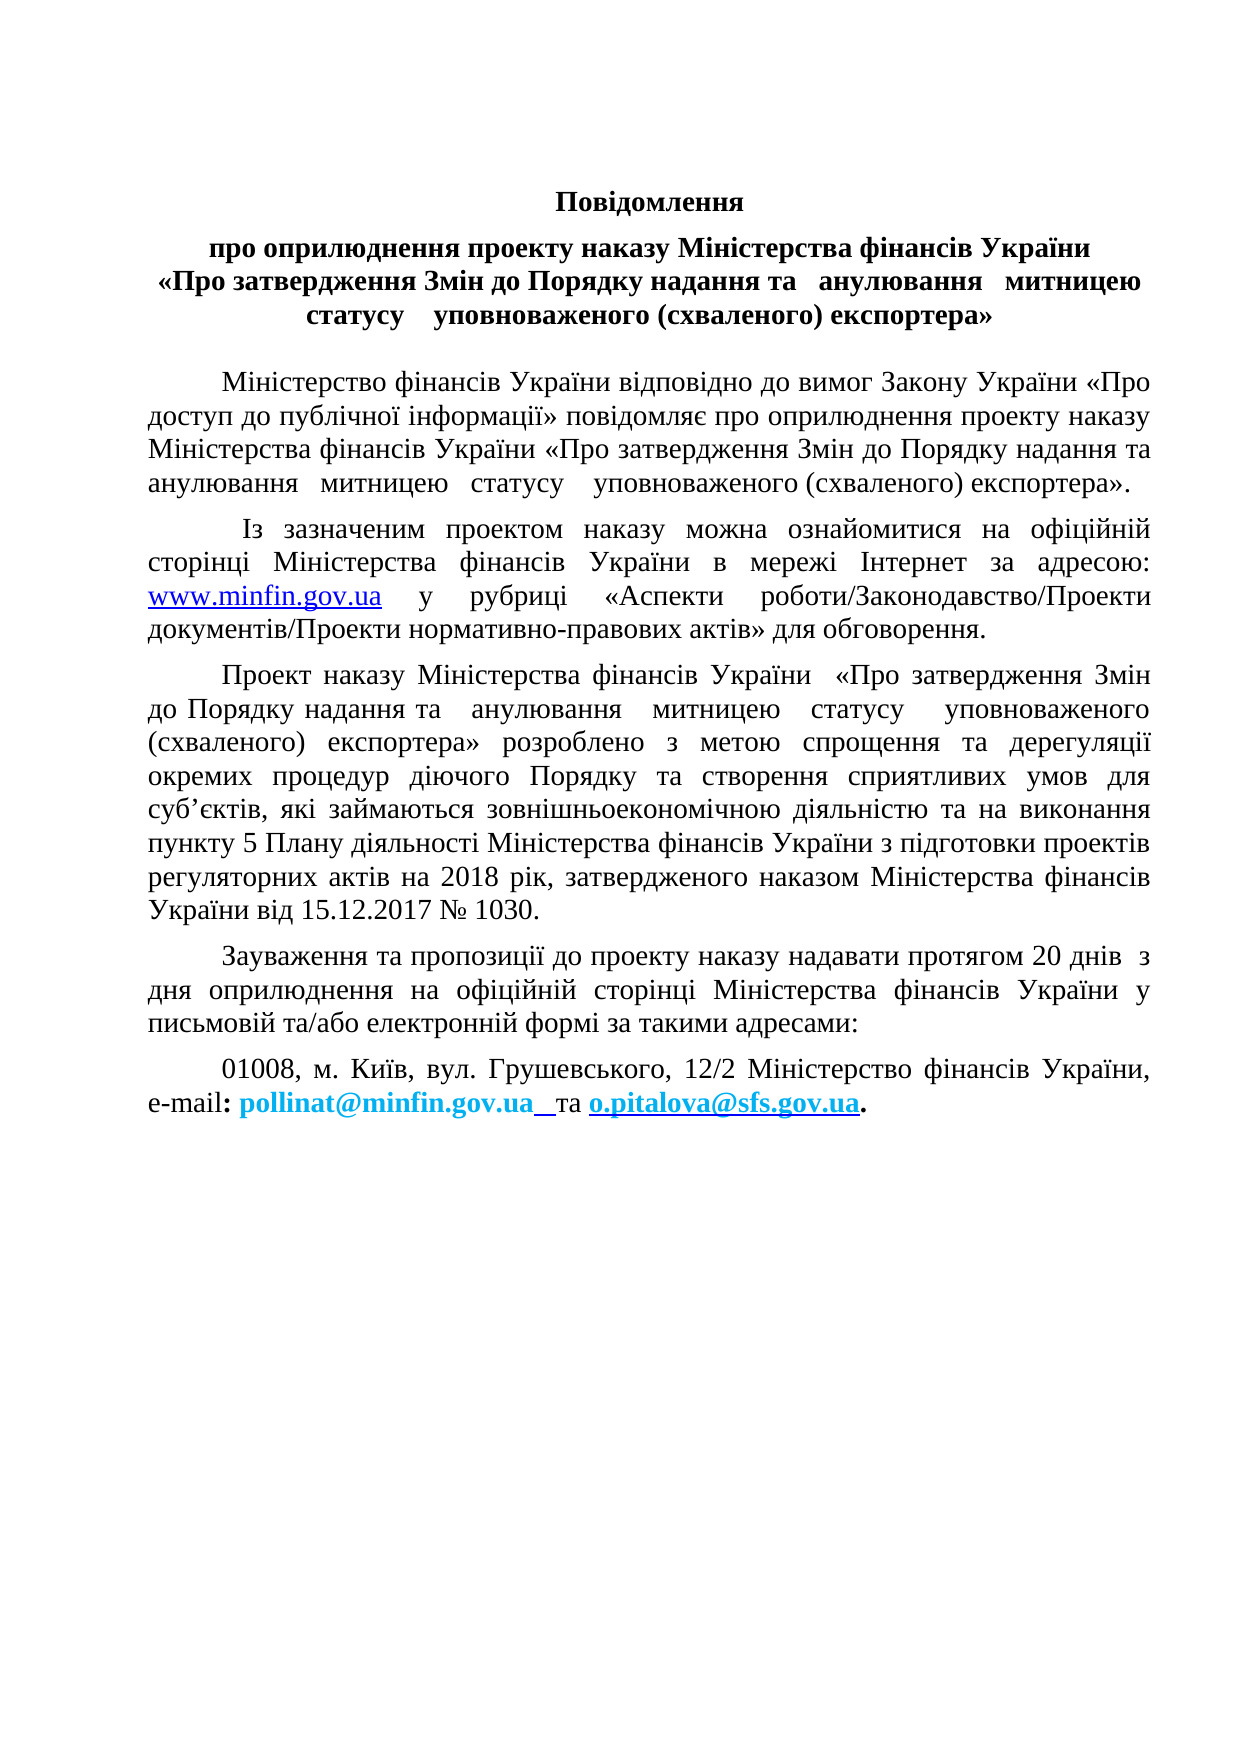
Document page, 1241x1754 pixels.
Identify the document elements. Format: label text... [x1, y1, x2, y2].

text про оприлюднення проекту наказу Міністерства фінансів України [148, 230, 1152, 263]
text Проект наказу Міністерства фінансів України «Про затвердження Змін до Порядку надання та анулювання митницею статусу уповноваженого (схваленого) експортера» розроблено з метою спрощення та дерегуляції окремих процедур діючого Порядку та створення сприятливих умов для суб’єктів, які займаються зовнішньоекономічною діяльністю та на виконання пункту 5 Плану діяльності Міністерства фінансів України з підготовки проектів регуляторних актів на 2018 рік, затвердженого наказом Міністерства фінансів України від 15.12.2017 № 1030. [148, 657, 1152, 926]
text Повідомлення [148, 184, 1152, 217]
text 01008, м. Київ, вул. Грушевського, 12/2 Міністерство фінансів України, e-mail: pollinat@minfin.gov.ua та o.pitalova@sfs.gov.ua. [148, 1051, 1152, 1118]
text Міністерство фінансів України відповідно до вимог Закону України «Про доступ до публічної інформації» повідомляє про оприлюднення проекту наказу Міністерства фінансів України «Про затвердження Змін до Порядку надання та анулювання митницею статусу уповноваженого (схваленого) експортера». [148, 364, 1152, 498]
text Із зазначеним проектом наказу можна ознайомитися на офіційній сторінці Міністерства фінансів України в мережі Інтернет за адресою: www.minfin.gov.ua у рубриці «Аспекти роботи/Законодавство/Проекти документів/Проекти нормативно-правових актів» для обговорення. [148, 511, 1152, 645]
text «Про затвердження Змін до Порядку надання та анулювання митницею статусу уповноваженого (схваленого) експортера» [148, 263, 1152, 331]
text Зауваження та пропозиції до проекту наказу надавати протягом 20 днів з дня оприлюднення на офіційній сторінці Міністерства фінансів України у письмовій та/або електронній формі за такими адресами: [148, 938, 1152, 1039]
